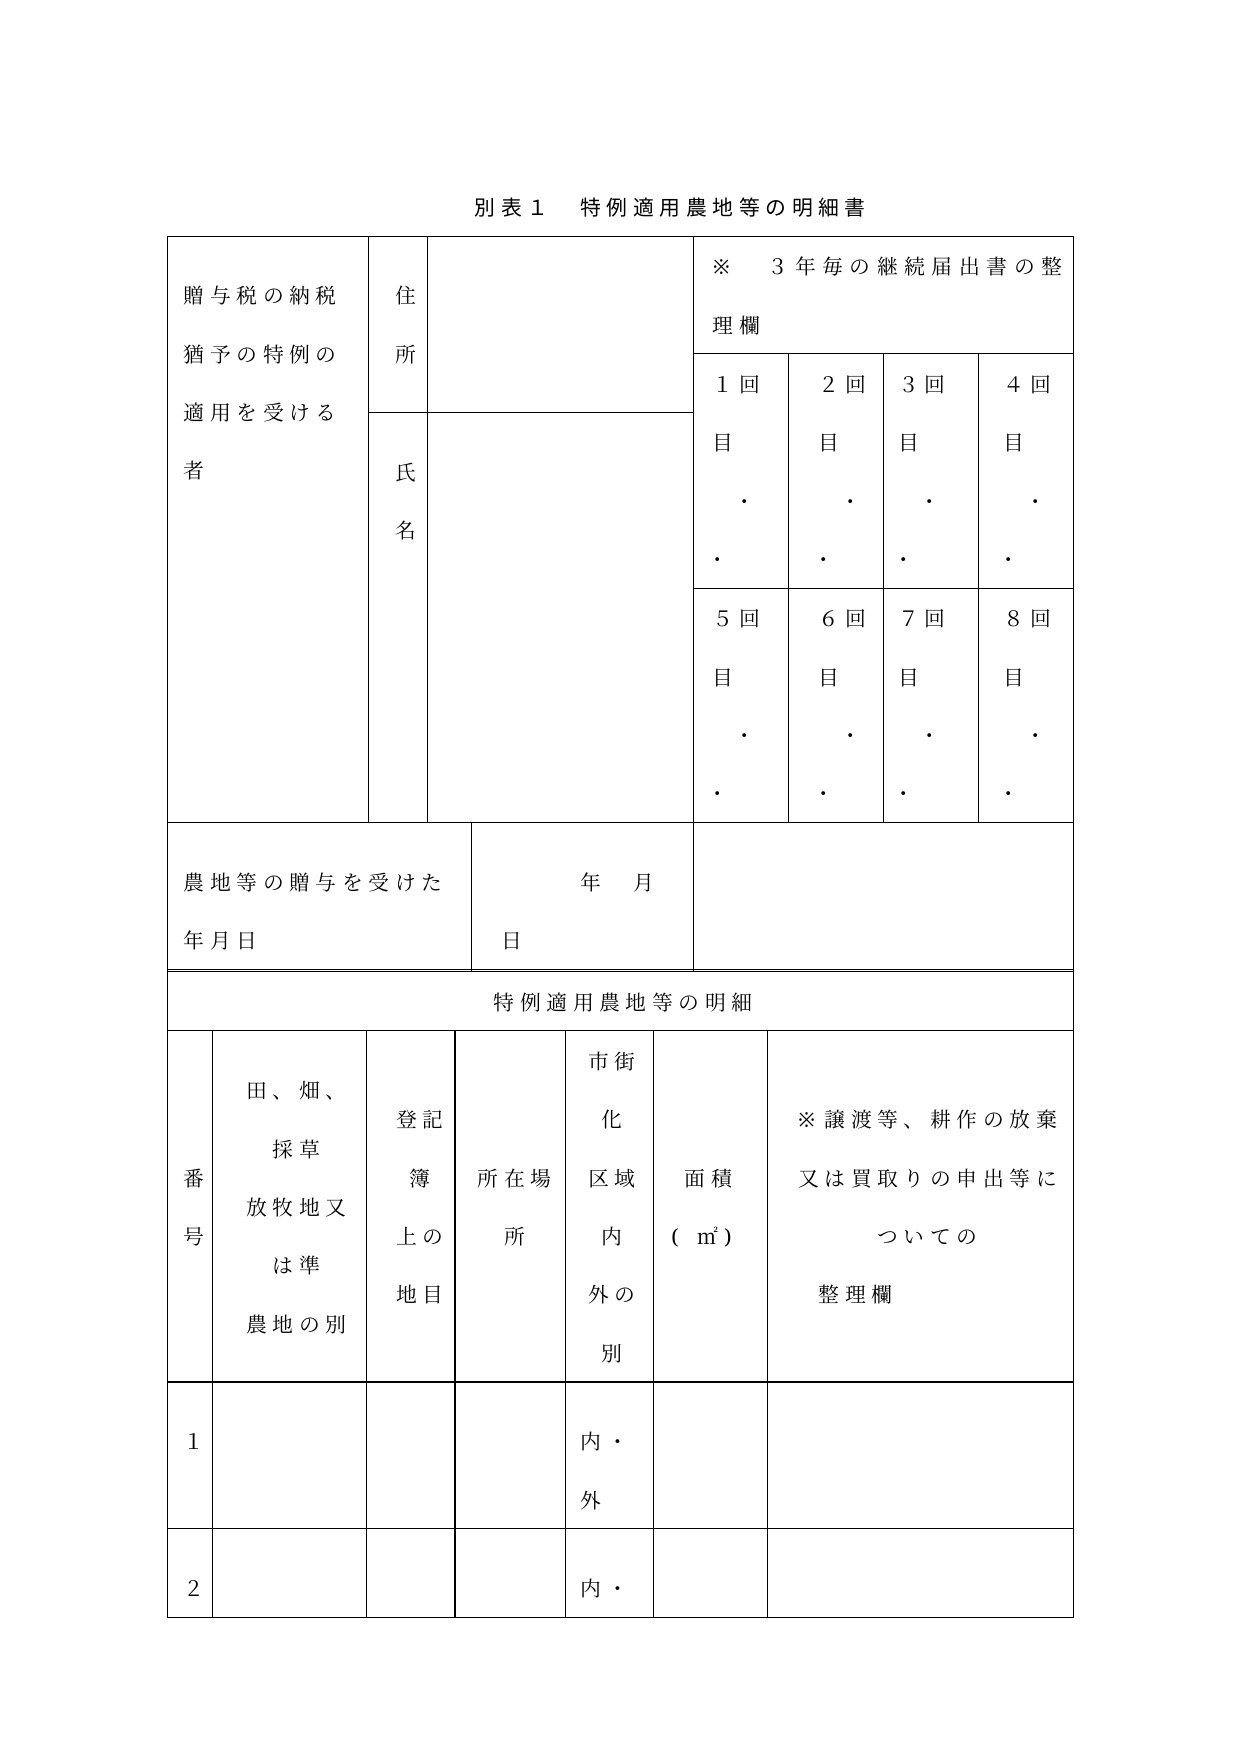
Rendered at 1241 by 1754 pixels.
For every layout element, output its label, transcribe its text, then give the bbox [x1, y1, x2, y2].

table_cell ５回目 ･ ･ [694, 589, 788, 822]
table_header [428, 237, 693, 412]
table_cell ※譲渡等、耕作の放棄又は買取りの申出等についての 整理欄 [768, 1031, 1073, 1381]
table_cell 登記簿 上の 地目 [367, 1031, 454, 1381]
table_cell [654, 1383, 767, 1528]
table_cell 特例適用農地等の明細 [168, 972, 1073, 1030]
table_cell ２ [168, 1529, 212, 1617]
table_cell 田、畑、採草 放牧地又は準 農地の別 [213, 1031, 366, 1381]
table_header 贈与税の納税猶予の特例の適用を受ける者 [168, 237, 368, 822]
table_cell １回目 ･ ･ [694, 354, 788, 588]
table_cell [213, 1383, 366, 1528]
table_cell ２回目 ･ ･ [789, 354, 883, 588]
table_cell 所在場所 [456, 1031, 565, 1381]
table_cell 年 月 日 [472, 823, 693, 969]
table_cell 市街化 区域内 外の別 [566, 1031, 653, 1381]
table_cell [768, 1383, 1073, 1528]
table_cell 内・外 [566, 1383, 653, 1528]
table_header ※ ３年毎の継続届出書の整理欄 [694, 237, 1073, 353]
table_cell ４回目 ･ ･ [979, 354, 1073, 588]
table_cell [768, 1529, 1073, 1617]
table_cell ６回目 ･ ･ [789, 589, 883, 822]
table_cell 氏名 [369, 413, 427, 822]
table_cell [456, 1529, 565, 1617]
table_cell 内・外 [566, 1529, 653, 1617]
table_cell [654, 1529, 767, 1617]
table_cell 農地等の贈与を受けた年月日 [168, 823, 471, 969]
table_cell １ [168, 1383, 212, 1528]
table_cell [367, 1529, 454, 1617]
table_cell 番 号 [168, 1031, 212, 1381]
table_cell 面積(㎡) [654, 1031, 767, 1381]
table_cell [694, 823, 1073, 969]
table_header 住所 [369, 237, 427, 412]
table_cell [428, 413, 693, 822]
table_cell [367, 1383, 454, 1528]
table_cell [456, 1383, 565, 1528]
table_cell ７回目 ･ ･ [884, 589, 978, 822]
text 別表１ 特例適用農地等の明細書 [157, 177, 1083, 236]
table_cell ８回目 ･ ･ [979, 589, 1073, 822]
table_cell ３回目 ･ ･ [884, 354, 978, 588]
table_cell [213, 1529, 366, 1617]
